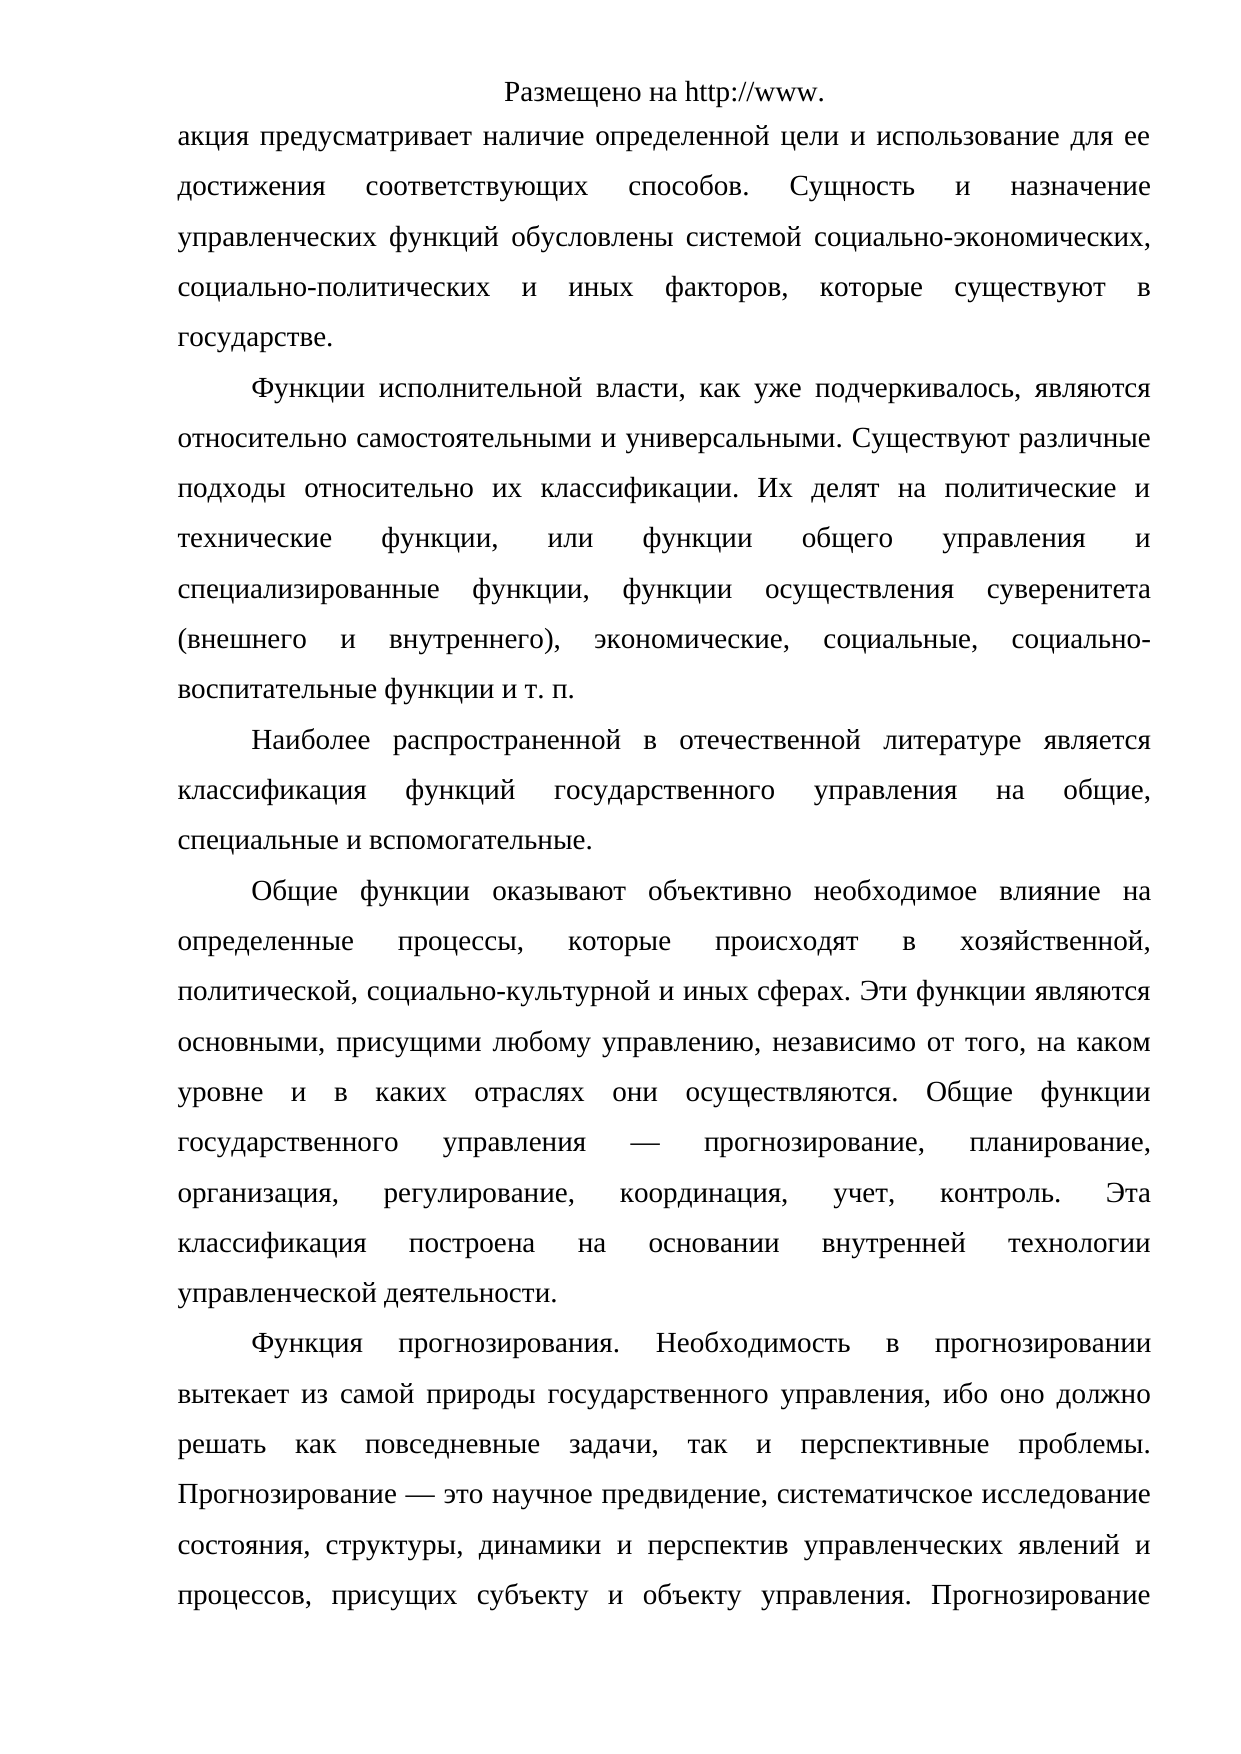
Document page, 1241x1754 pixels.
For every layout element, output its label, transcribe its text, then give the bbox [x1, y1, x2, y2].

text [177, 118, 1152, 353]
text Функции исполнительной власти, как уже подчеркивалось, являются относительно самостоятельными и универсальными. Существуют различные подходы относительно их классификации. Их делят на политические и технические функции, или функции общего управления и специализированные функции, функции осуществления суверенитета (внешнего и внутреннего), экономические, социальные, социально-воспитательные функции и т. п. [177, 370, 1152, 705]
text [177, 1326, 1152, 1611]
text Наиболее распространенной в отечественной литературе является классификация функций государственного управления на общие, специальные и вспомогательные. [177, 722, 1152, 856]
text Общие функции оказывают объективно необходимое влияние на определенные процессы, которые происходят в хозяйственной, политической, социально-культурной и иных сферах. Эти функции являются основными, присущими любому управлению, независимо от того, на каком уровне и в каких отраслях они осуществляются. Общие функции государственного управления — прогнозирование, планирование, организация, регулирование, координация, учет, контроль. Эта классификация построена на основании внутренней технологии управленческой деятельности. [177, 873, 1152, 1309]
